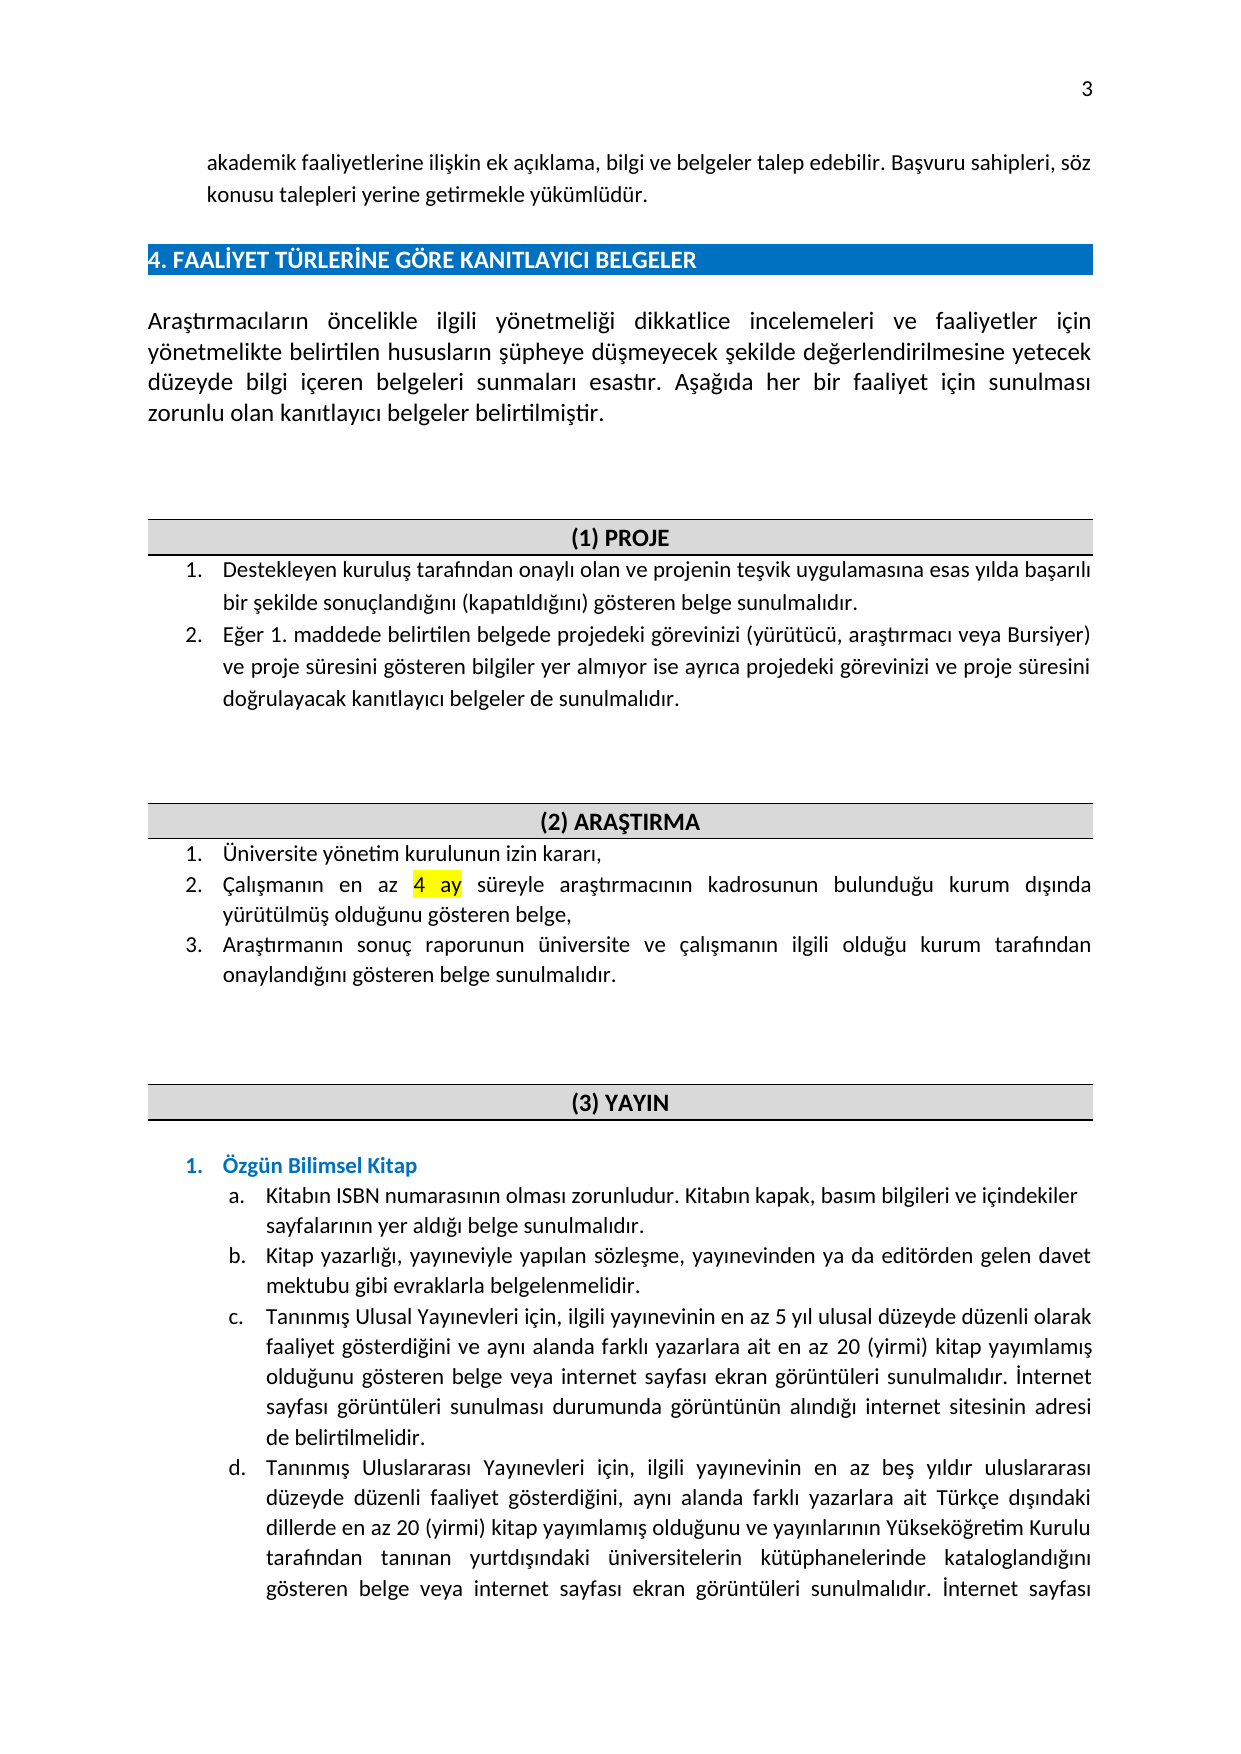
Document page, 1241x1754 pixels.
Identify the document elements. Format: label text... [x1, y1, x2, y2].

list Özgün Bilimsel Kitap [185, 1151, 1093, 1179]
list Çalışmanın en az 4 ay süreyle araştırmacının kadrosunun bulunduğu kurum dışında yürütülmüş olduğunu gösteren belge, [185, 870, 1093, 928]
list Destekleyen kuruluş tarafından onaylı olan ve projenin teşvik uygulamasına esas yılda başarılı bir şekilde sonuçlandığını (kapatıldığını) gösteren belge sunulmalıdır. [185, 556, 1093, 616]
text Araştırmacıların öncelikle ilgili yönetmeliği dikkatlice incelemeleri ve faaliyetler için yönetmelikte belirtilen hususların şüpheye düşmeyecek şekilde değerlendirilmesine yetecek düzeyde bilgi içeren belgeleri sunmaları esastır. Aşağıda her bir faaliyet için sunulması zorunlu olan kanıtlayıcı belgeler belirtilmiştir. [148, 305, 1093, 427]
list Üniversite yönetim kurulunun izin kararı, [185, 839, 1093, 868]
text 4. FAALİYET TÜRLERİNE GÖRE KANITLAYICI BELGELER [148, 244, 1093, 275]
list Kitap yazarlığı, yayıneviyle yapılan sözleşme, yayınevinden ya da editörden gelen davet mektubu gibi evraklarla belgelenmelidir. [228, 1241, 1093, 1299]
list Eğer 1. maddede belirtilen belgede projedeki görevinizi (yürütücü, araştırmacı veya Bursiyer) ve proje süresini gösteren bilgiler yer almıyor ise ayrıca projedeki görevinizi ve proje süresini doğrulayacak kanıtlayıcı belgeler de sunulmalıdır. [185, 620, 1093, 712]
text (2) ARAŞTIRMA [148, 804, 1093, 838]
text (1) PROJE [148, 520, 1093, 554]
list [207, 148, 1093, 208]
text (3) YAYIN [148, 1085, 1093, 1119]
list Tanınmış Ulusal Yayınevleri için, ilgili yayınevinin en az 5 yıl ulusal düzeyde düzenli olarak faaliyet gösterdiğini ve aynı alanda farklı yazarlara ait en az 20 (yirmi) kitap yayımlamış olduğunu gösteren belge veya internet sayfası ekran görüntüleri sunulmalıdır. İnternet sayfası görüntüleri sunulması durumunda görüntünün alındığı internet sitesinin adresi de belirtilmelidir. [228, 1302, 1093, 1451]
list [228, 1453, 1093, 1602]
list Araştırmanın sonuç raporunun üniversite ve çalışmanın ilgili olduğu kurum tarafından onaylandığını gösteren belge sunulmalıdır. [185, 930, 1093, 988]
list Kitabın ISBN numarasının olması zorunludur. Kitabın kapak, basım bilgileri ve içindekiler sayfalarının yer aldığı belge sunulmalıdır. [228, 1181, 1093, 1239]
